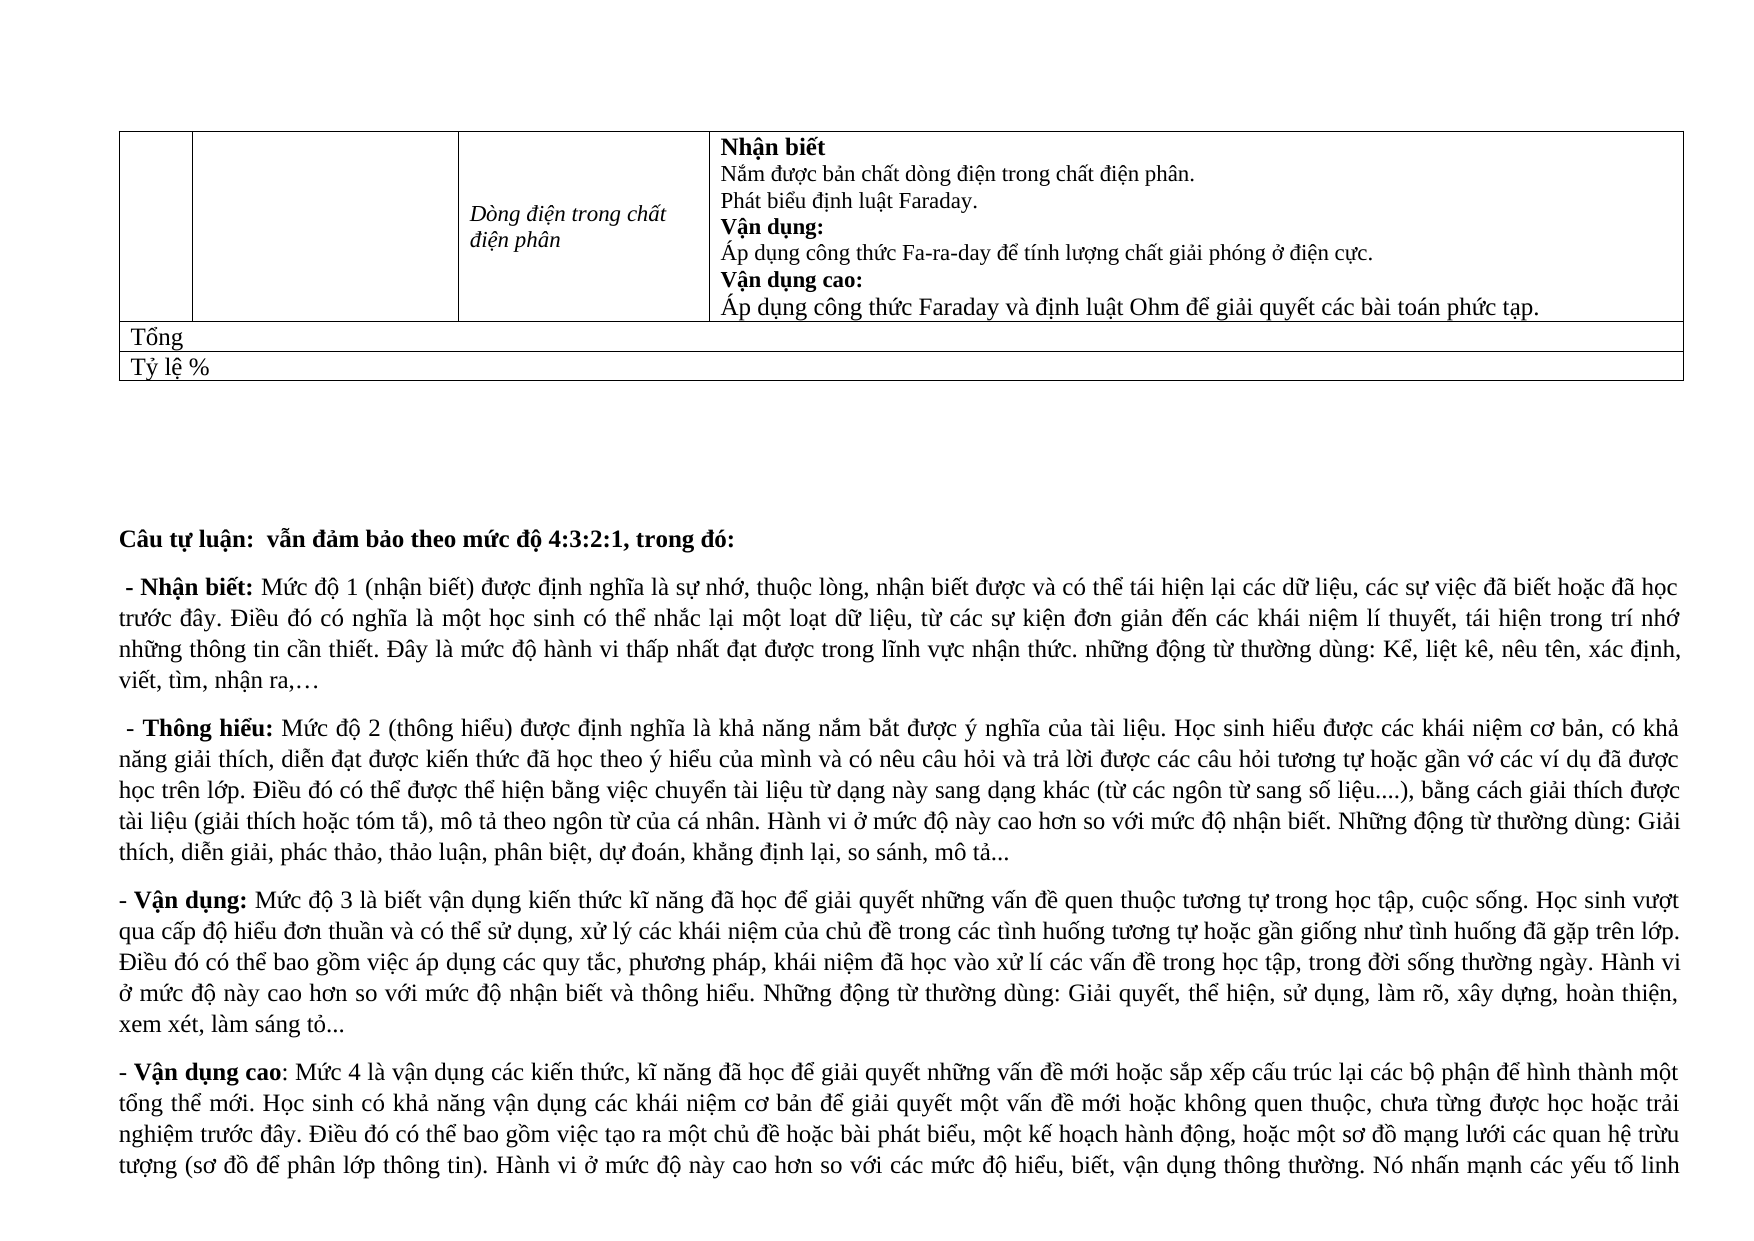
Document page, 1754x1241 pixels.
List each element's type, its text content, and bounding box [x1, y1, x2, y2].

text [118, 1057, 1683, 1179]
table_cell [193, 132, 458, 321]
table_cell Dòng điện trong chất điện phân [459, 132, 709, 321]
text - Nhận biết: Mức độ 1 (nhận biết) được định nghĩa là sự nhớ, thuộc lòng, nhận biết được và có thể tái hiện lại các dữ liệu, các sự việc đã biết hoặc đã học trước đây. Điều đó có nghĩa là một học sinh có thể nhắc lại một loạt dữ liệu, từ các sự kiện đơn giản đến các khái niệm lí thuyết, tái hiện trong trí nhớ những thông tin cần thiết. Đây là mức độ hành vi thấp nhất đạt được trong lĩnh vực nhận thức. những động từ thường dùng: Kể, liệt kê, nêu tên, xác định, viết, tìm, nhận ra,… [118, 572, 1683, 694]
table_cell Tổng [120, 322, 1683, 351]
table_cell 3 [120, 132, 192, 321]
text - Vận dụng: Mức độ 3 là biết vận dụng kiến thức kĩ năng đã học để giải quyết những vấn đề quen thuộc tương tự trong học tập, cuộc sống. Học sinh vượt qua cấp độ hiểu đơn thuần và có thể sử dụng, xử lý các khái niệm của chủ đề trong các tình huống tương tự hoặc gần giống như tình huống đã gặp trên lớp. Điều đó có thể bao gồm việc áp dụng các quy tắc, phương pháp, khái niệm đã học vào xử lí các vấn đề trong học tập, trong đời sống thường ngày. Hành vi ở mức độ này cao hơn so với mức độ nhận biết và thông hiểu. Những động từ thường dùng: Giải quyết, thể hiện, sử dụng, làm rõ, xây dựng, hoàn thiện, xem xét, làm sáng tỏ... [118, 885, 1683, 1038]
text - Thông hiểu: Mức độ 2 (thông hiểu) được định nghĩa là khả năng nắm bắt được ý nghĩa của tài liệu. Học sinh hiểu được các khái niệm cơ bản, có khả năng giải thích, diễn đạt được kiến thức đã học theo ý hiểu của mình và có nêu câu hỏi và trả lời được các câu hỏi tương tự hoặc gần vớ các ví dụ đã được học trên lớp. Điều đó có thể được thể hiện bằng việc chuyển tài liệu từ dạng này sang dạng khác (từ các ngôn từ sang số liệu....), bằng cách giải thích được tài liệu (giải thích hoặc tóm tắ), mô tả theo ngôn từ của cá nhân. Hành vi ở mức độ này cao hơn so với mức độ nhận biết. Những động từ thường dùng: Giải thích, diễn giải, phác thảo, thảo luận, phân biệt, dự đoán, khẳng định lại, so sánh, mô tả... [118, 713, 1683, 866]
table_cell Tỷ lệ % [120, 352, 1683, 380]
table_cell Nhận biết Nắm được bản chất dòng điện trong chất điện phân. Phát biểu định luật Faraday. Vận dụng: Áp dụng công thức Fa-ra-day để tính lượng chất giải phóng ở điện cực. Vận dụng cao: Áp dụng công thức Faraday và định luật Ohm để giải quyết các bài toán phức tạp. [710, 132, 1683, 321]
text Câu tự luận: vẫn đảm bảo theo mức độ 4:3:2:1, trong đó: [118, 524, 1683, 553]
